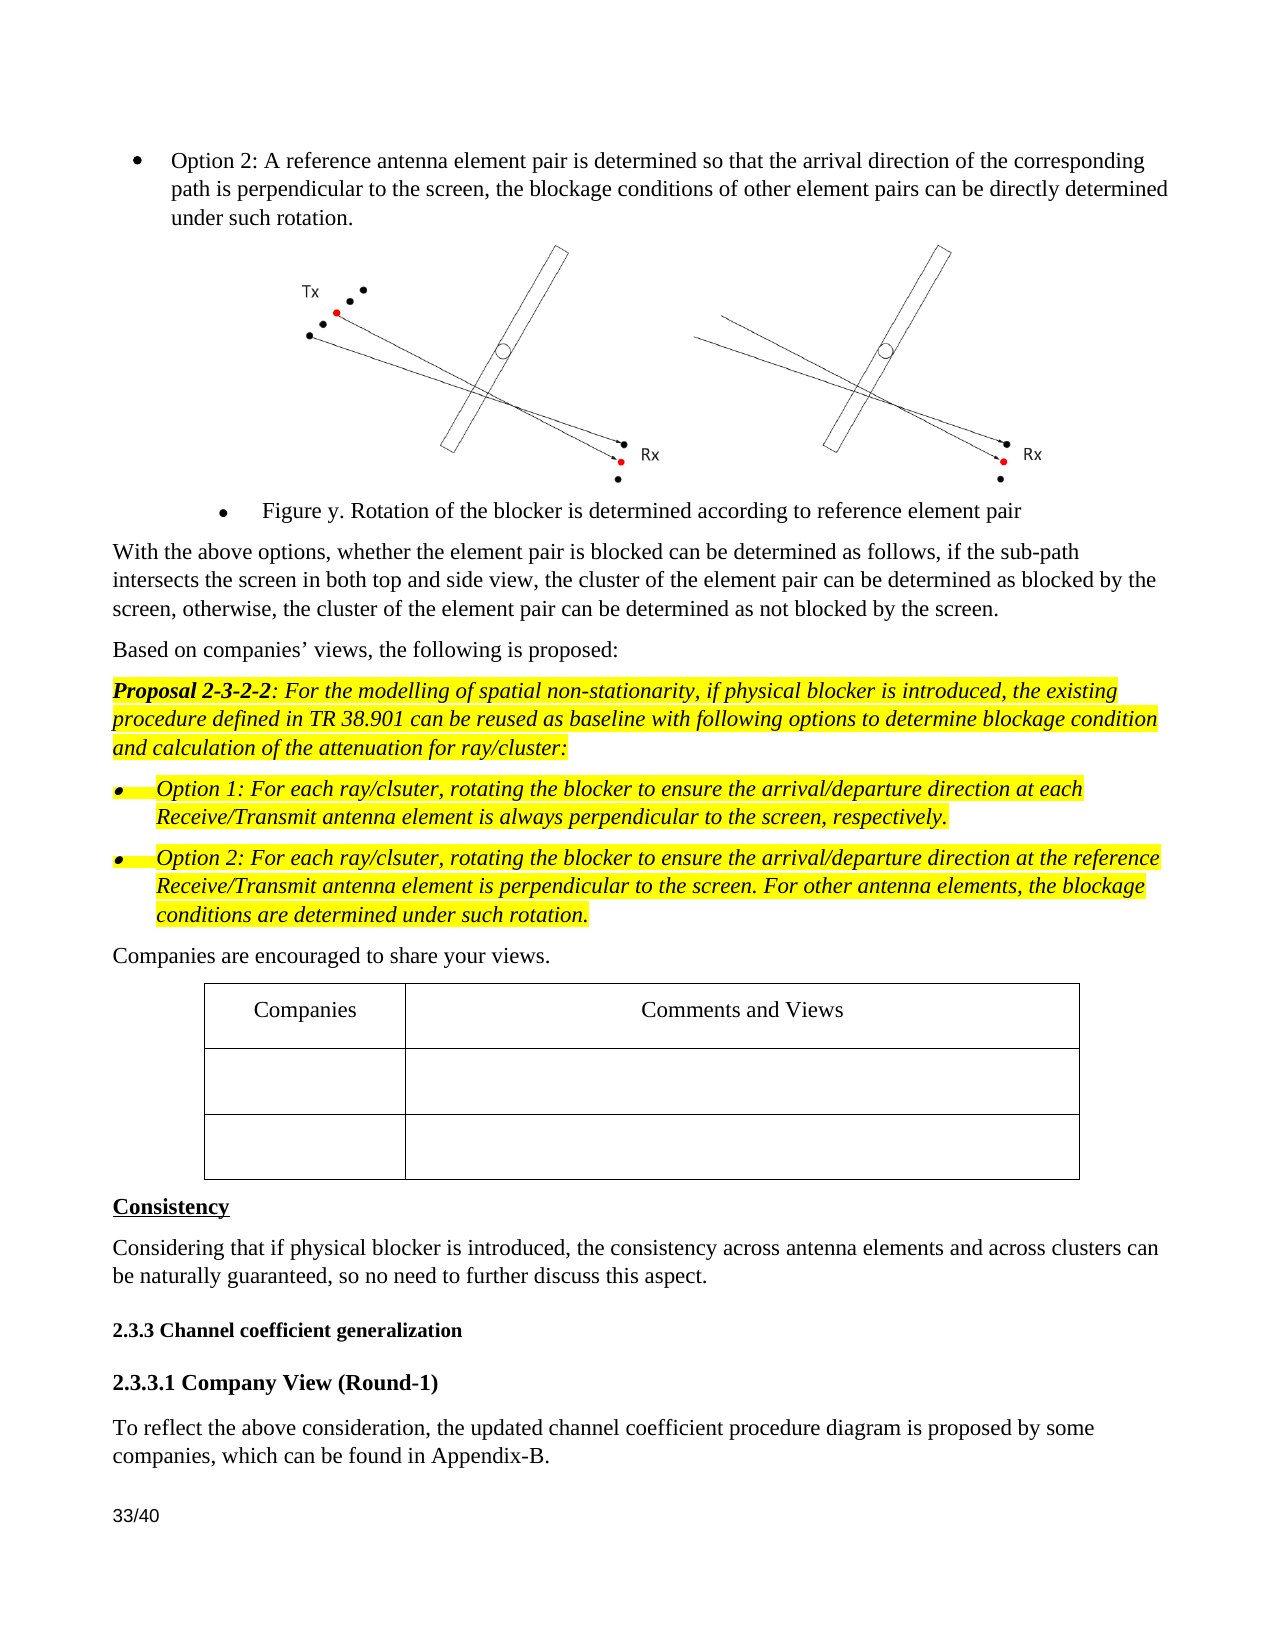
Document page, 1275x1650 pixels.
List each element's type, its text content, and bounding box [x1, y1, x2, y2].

text Proposal 2-3-2-2: For the modelling of spatial non-stationarity, if physical blocker is introduced, the existing procedure defined in TR 38.901 can be reused as baseline with following options to determine blockage condition and calculation of the attenuation for ray/cluster: [112, 677, 1172, 760]
text With the above options, whether the element pair is blocked can be determined as follows, if the sub-path intersects the screen in both top and side view, the cluster of the element pair can be determined as blocked by the screen, otherwise, the cluster of the element pair can be determined as not blocked by the screen. [112, 538, 1172, 621]
table_cell [406, 1049, 1079, 1114]
table_header Comments and Views [406, 984, 1079, 1048]
subtitle 2.3.3 Channel coefficient generalization [112, 1318, 1172, 1342]
text Considering that if physical blocker is introduced, the consistency across antenna elements and across clusters can be naturally guaranteed, so no need to further discuss this aspect. [112, 1234, 1172, 1289]
list Figure y. Rotation of the blocker is determined according to reference element pair [69, 497, 1172, 523]
table_cell [406, 1115, 1079, 1179]
text Consistency [112, 1193, 1172, 1219]
table_header Companies [205, 984, 405, 1048]
text 2.3.3.1 Company View (Round-1) [112, 1369, 1172, 1395]
list Option 2: A reference antenna element pair is determined so that the arrival direction of the corresponding path is perpendicular to the screen, the blockage conditions of other element pairs can be directly determined under such rotation. [133, 147, 1172, 230]
table_cell [205, 1049, 405, 1114]
text To reflect the above consideration, the updated channel coefficient procedure diagram is proposed by some companies, which can be found in Appendix-B. [112, 1414, 1172, 1469]
picture [278, 244, 1075, 483]
table_cell [205, 1115, 405, 1179]
list Option 2: For each ray/clsuter, rotating the blocker to ensure the arrival/departure direction at the reference Receive/Transmit antenna element is perpendicular to the screen. For other antenna elements, the blockage conditions are determined under such rotation. [112, 844, 1172, 927]
text Companies are encouraged to share your views. [112, 942, 1172, 968]
list Option 1: For each ray/clsuter, rotating the blocker to ensure the arrival/departure direction at each Receive/Transmit antenna element is always perpendicular to the screen, respectively. [112, 775, 1172, 829]
text Based on companies’ views, the following is proposed: [112, 636, 1172, 662]
